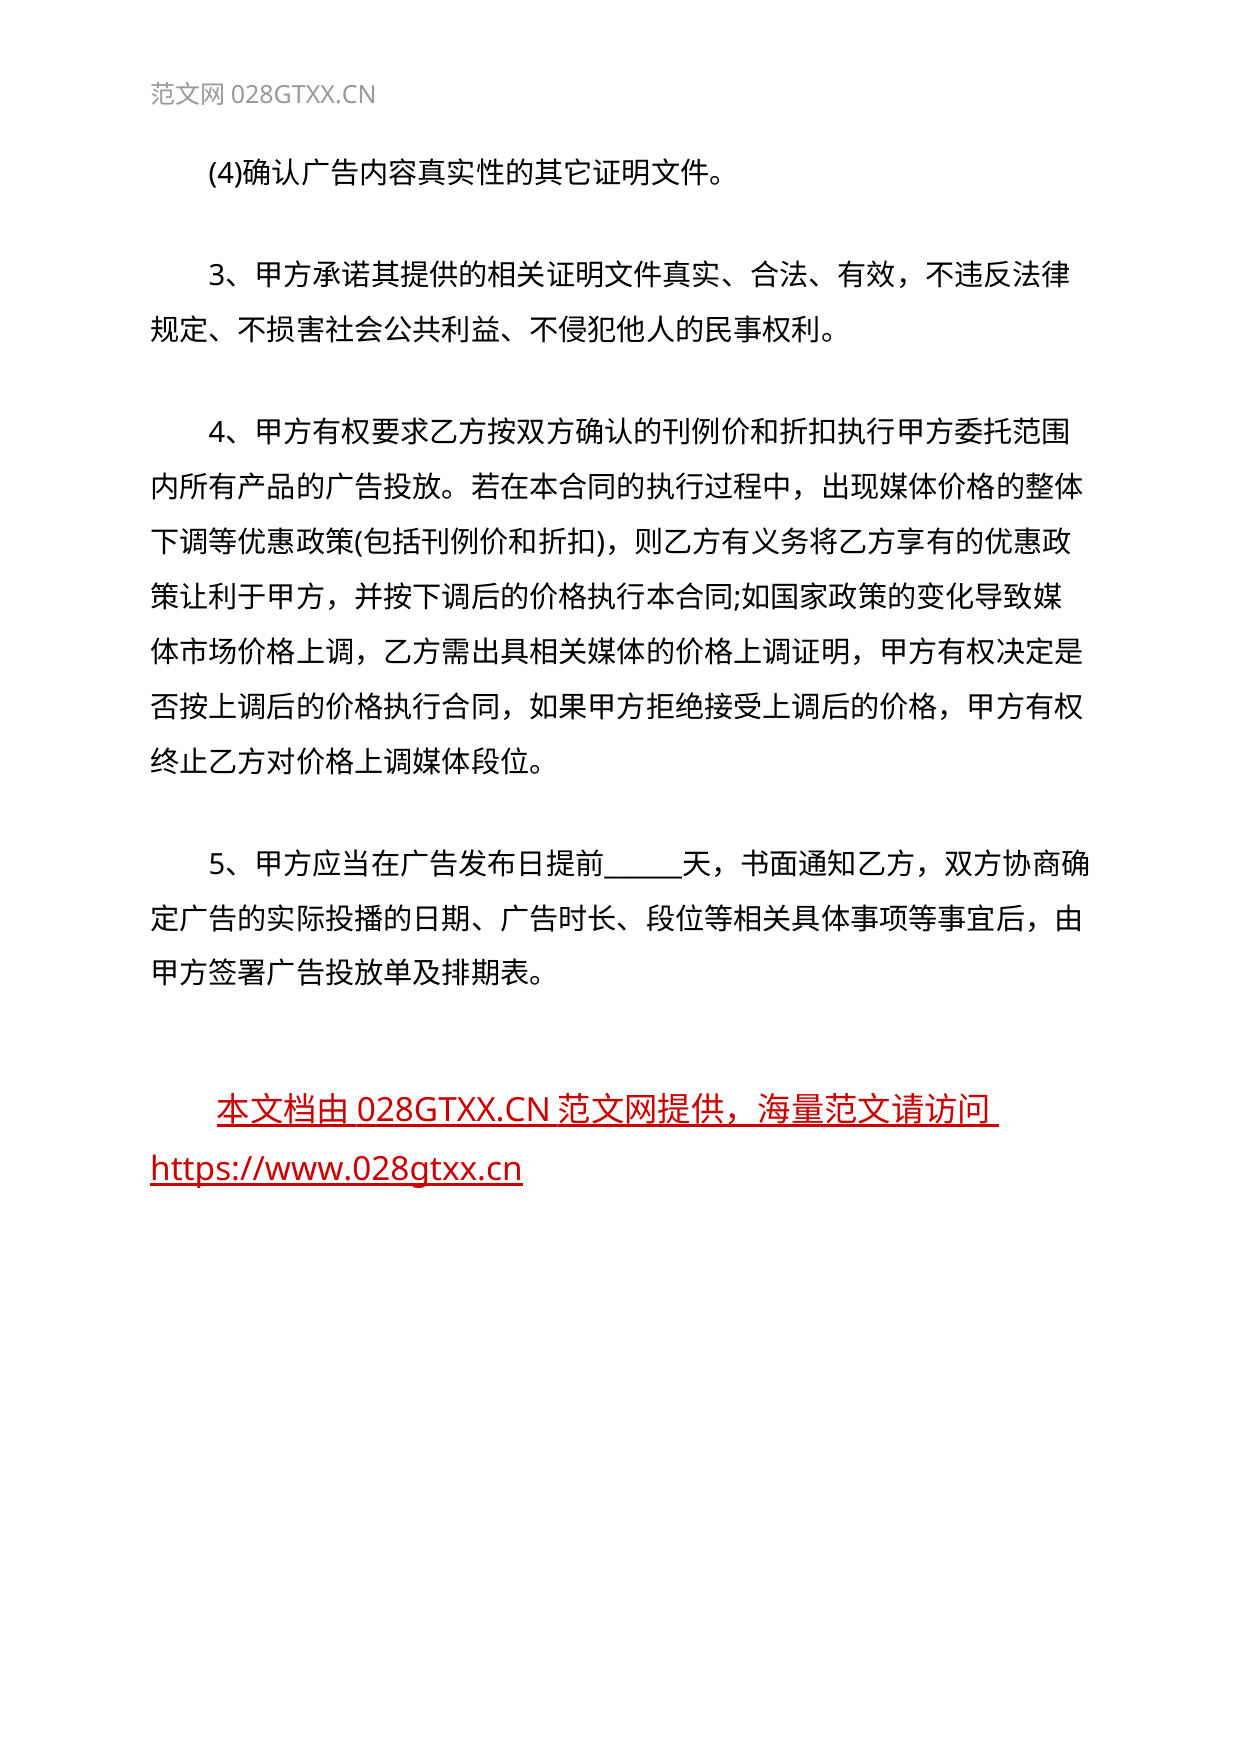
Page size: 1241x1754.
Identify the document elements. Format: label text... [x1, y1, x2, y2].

text 4、甲方有权要求乙方按双方确认的刊例价和折扣执行甲方委托范围内所有产品的广告投放。若在本合同的执行过程中，出现媒体价格的整体下调等优惠政策(包括刊例价和折扣)，则乙方有义务将乙方享有的优惠政策让利于甲方，并按下调后的价格执行本合同;如国家政策的变化导致媒体市场价格上调，乙方需出具相关媒体的价格上调证明，甲方有权决定是否按上调后的价格执行合同，如果甲方拒绝接受上调后的价格，甲方有权终止乙方对价格上调媒体段位。 [150, 409, 1090, 781]
text 3、甲方承诺其提供的相关证明文件真实、合法、有效，不违反法律规定、不损害社会公共利益、不侵犯他人的民事权利。 [150, 252, 1090, 349]
text 5、甲方应当在广告发布日提前______天，书面通知乙方，双方协商确定广告的实际投播的日期、广告时长、段位等相关具体事项等事宜后，由甲方签署广告投放单及排期表。 [150, 840, 1090, 992]
text 本文档由028GTXX.CN范文网提供，海量范文请访问 https://www.028gtxx.cn [150, 1083, 1090, 1191]
text (4)确认广告内容真实性的其它证明文件。 [150, 150, 1090, 192]
